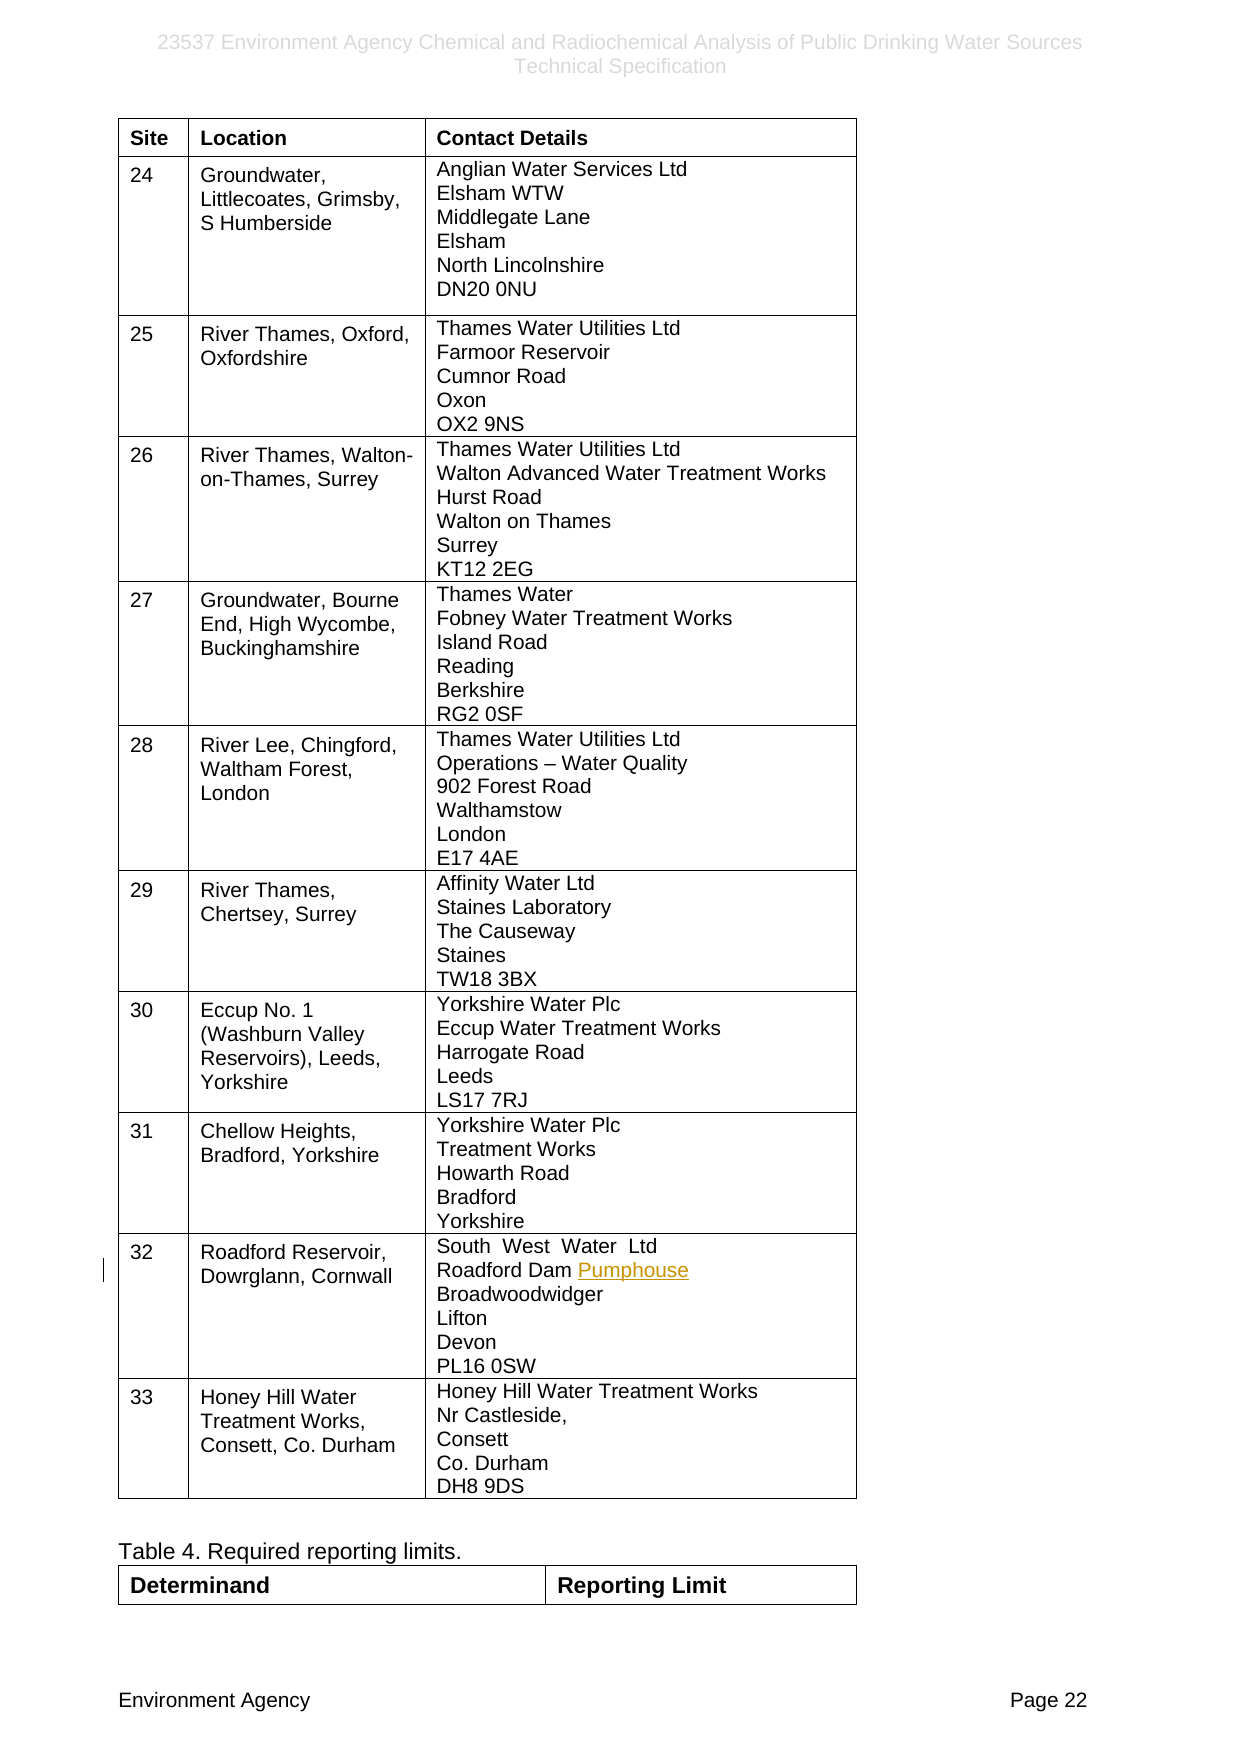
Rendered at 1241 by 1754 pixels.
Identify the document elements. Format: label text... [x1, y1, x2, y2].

table_cell River Thames, Chertsey, [189, 871, 425, 991]
table_cell Groundwater, Littlecoates, , [189, 157, 425, 315]
table_cell Yorkshire Water Plc Treatment Works Howarth Road Bradford Yorkshire uty OperatorShared ServiceBD9 6NX [426, 1113, 856, 1233]
table_cell River Lee, Chingford, , [189, 726, 425, 870]
table_cell Honey Hill Water Treatment Works Nr Castleside, Consett Co. Durham DH8 9DS [426, 1379, 856, 1498]
table_cell , Bradford, [189, 1113, 425, 1233]
table_header Location [189, 119, 425, 156]
table_cell 24 [119, 157, 188, 315]
table_cell 26 [119, 437, 188, 581]
table_cell Anglian Water Services Ltd Elsham WTW Middlegate Lane Elsham North Lincolnshire DN20 0NU [426, 157, 856, 315]
table_cell South West Water Ltd Roadford Dam Broadwoodwidger Lifton PL16 0SW [426, 1234, 856, 1377]
table_cell Roadford Reservoir, Dowrglann, [189, 1234, 425, 1377]
table_cell Yorkshire Water Plc Eccup Water Treatment Works LS17 7RJ [426, 992, 856, 1112]
table_cell River Thames, Walton-on-Thames, [189, 437, 425, 581]
table_header Determinand [119, 1566, 545, 1604]
table_cell 25 [119, 316, 188, 436]
table_cell 29 [119, 871, 188, 991]
table_cell 31 [119, 1113, 188, 1233]
table_header Site [119, 119, 188, 156]
table_cell 27 [119, 582, 188, 725]
table_cell Thames Water Fobney Water Treatment Works Island Road Reading Berkshire RG2 0SF [426, 582, 856, 725]
table_header Reporting Limit [546, 1566, 856, 1604]
table_cell Eccup No. 1 ( Reservoirs), Leeds, [189, 992, 425, 1112]
table_cell Affinity Water Ltd Staines Laboratory The Causeway Staines TW18 3BX [426, 871, 856, 991]
table_header Contact Details [426, 119, 856, 156]
text Table 4. Required reporting limits. [118, 1538, 1122, 1564]
table_cell Thames Water Utilities Ltd Farmoor Reservoir Cumnor Road Oxon OX2 9NS [426, 316, 856, 436]
table_cell Thames Water Utilities Ltd Walton Advanced Water Treatment Works Walton on KT12 2EG [426, 437, 856, 581]
table_cell Thames Water Utilities Ltd Operations – Water Quality Walthamstow E17 4AE [426, 726, 856, 870]
table_cell Honey Hill Water Treatment Works, Consett, Co. Durham [189, 1379, 425, 1498]
table_cell 32 [119, 1234, 188, 1377]
table_cell River Thames, , Oxfordshire [189, 316, 425, 436]
table_cell 28 [119, 726, 188, 870]
table_cell 30 [119, 992, 188, 1112]
table_cell 33 [119, 1379, 188, 1498]
table_cell Groundwater, Bourne End, , Buckinghamshire [189, 582, 425, 725]
